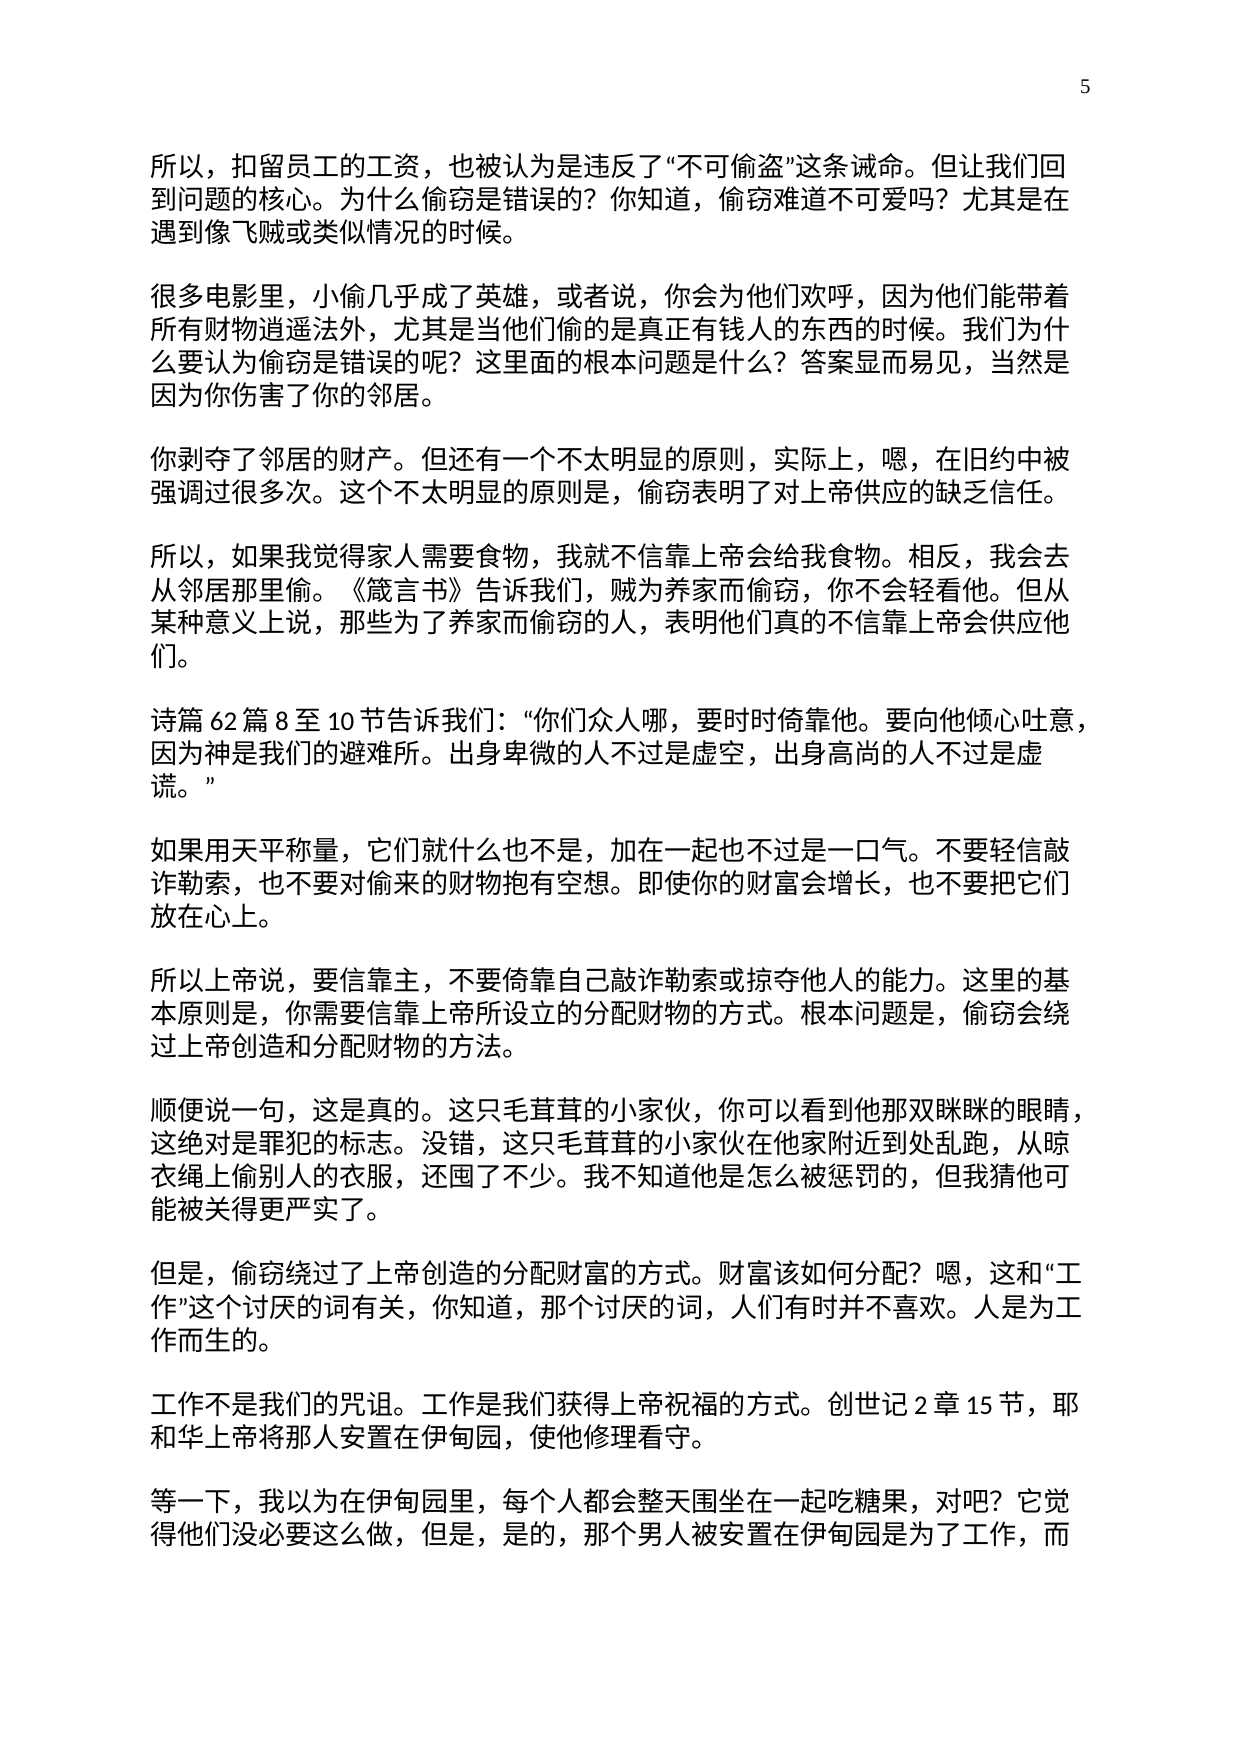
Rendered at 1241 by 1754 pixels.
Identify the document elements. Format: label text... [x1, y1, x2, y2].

text 工作不是我们的咒诅。工作是我们获得上帝祝福的方式。创世记2章15节，耶和华上帝将那人安置在伊甸园，使他修理看守。 [150, 1388, 1090, 1454]
text 如果用天平称量，它们就什么也不是，加在一起也不过是一口气。不要轻信敲诈勒索，也不要对偷来的财物抱有空想。即使你的财富会增长，也不要把它们放在心上。 [150, 834, 1090, 933]
text 顺便说一句，这是真的。这只毛茸茸的小家伙，你可以看到他那双眯眯的眼睛，这绝对是罪犯的标志。没错，这只毛茸茸的小家伙在他家附近到处乱跑，从晾衣绳上偷别人的衣服，还囤了不少。我不知道他是怎么被惩罚的，但我猜他可能被关得更严实了。 [150, 1094, 1090, 1227]
text 你剥夺了邻居的财产。但还有一个不太明显的原则，实际上，嗯，在旧约中被强调过很多次。这个不太明显的原则是，偷窃表明了对上帝供应的缺乏信任。 [150, 443, 1090, 509]
text 所以上帝说，要信靠主，不要倚靠自己敲诈勒索或掠夺他人的能力。这里的基本原则是，你需要信靠上帝所设立的分配财物的方式。根本问题是，偷窃会绕过上帝创造和分配财物的方法。 [150, 964, 1090, 1063]
text 所以，扣留员工的工资，也被认为是违反了“不可偷盗”这条诫命。但让我们回到问题的核心。为什么偷窃是错误的？你知道，偷窃难道不可爱吗？尤其是在遇到像飞贼或类似情况的时候。 [150, 150, 1090, 249]
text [150, 1485, 1090, 1551]
text 很多电影里，小偷几乎成了英雄，或者说，你会为他们欢呼，因为他们能带着所有财物逍遥法外，尤其是当他们偷的是真正有钱人的东西的时候。我们为什么要认为偷窃是错误的呢？这里面的根本问题是什么？答案显而易见，当然是因为你伤害了你的邻居。 [150, 280, 1090, 412]
text 但是，偷窃绕过了上帝创造的分配财富的方式。财富该如何分配？嗯，这和“工作”这个讨厌的词有关，你知道，那个讨厌的词，人们有时并不喜欢。人是为工作而生的。 [150, 1258, 1090, 1357]
text 诗篇62篇8至10节告诉我们：“你们众人哪，要时时倚靠他。要向他倾心吐意，因为神是我们的避难所。出身卑微的人不过是虚空，出身高尚的人不过是虚谎。” [150, 704, 1090, 803]
text 所以，如果我觉得家人需要食物，我就不信靠上帝会给我食物。相反，我会去从邻居那里偷。《箴言书》告诉我们，贼为养家而偷窃，你不会轻看他。但从某种意义上说，那些为了养家而偷窃的人，表明他们真的不信靠上帝会供应他们。 [150, 541, 1090, 673]
